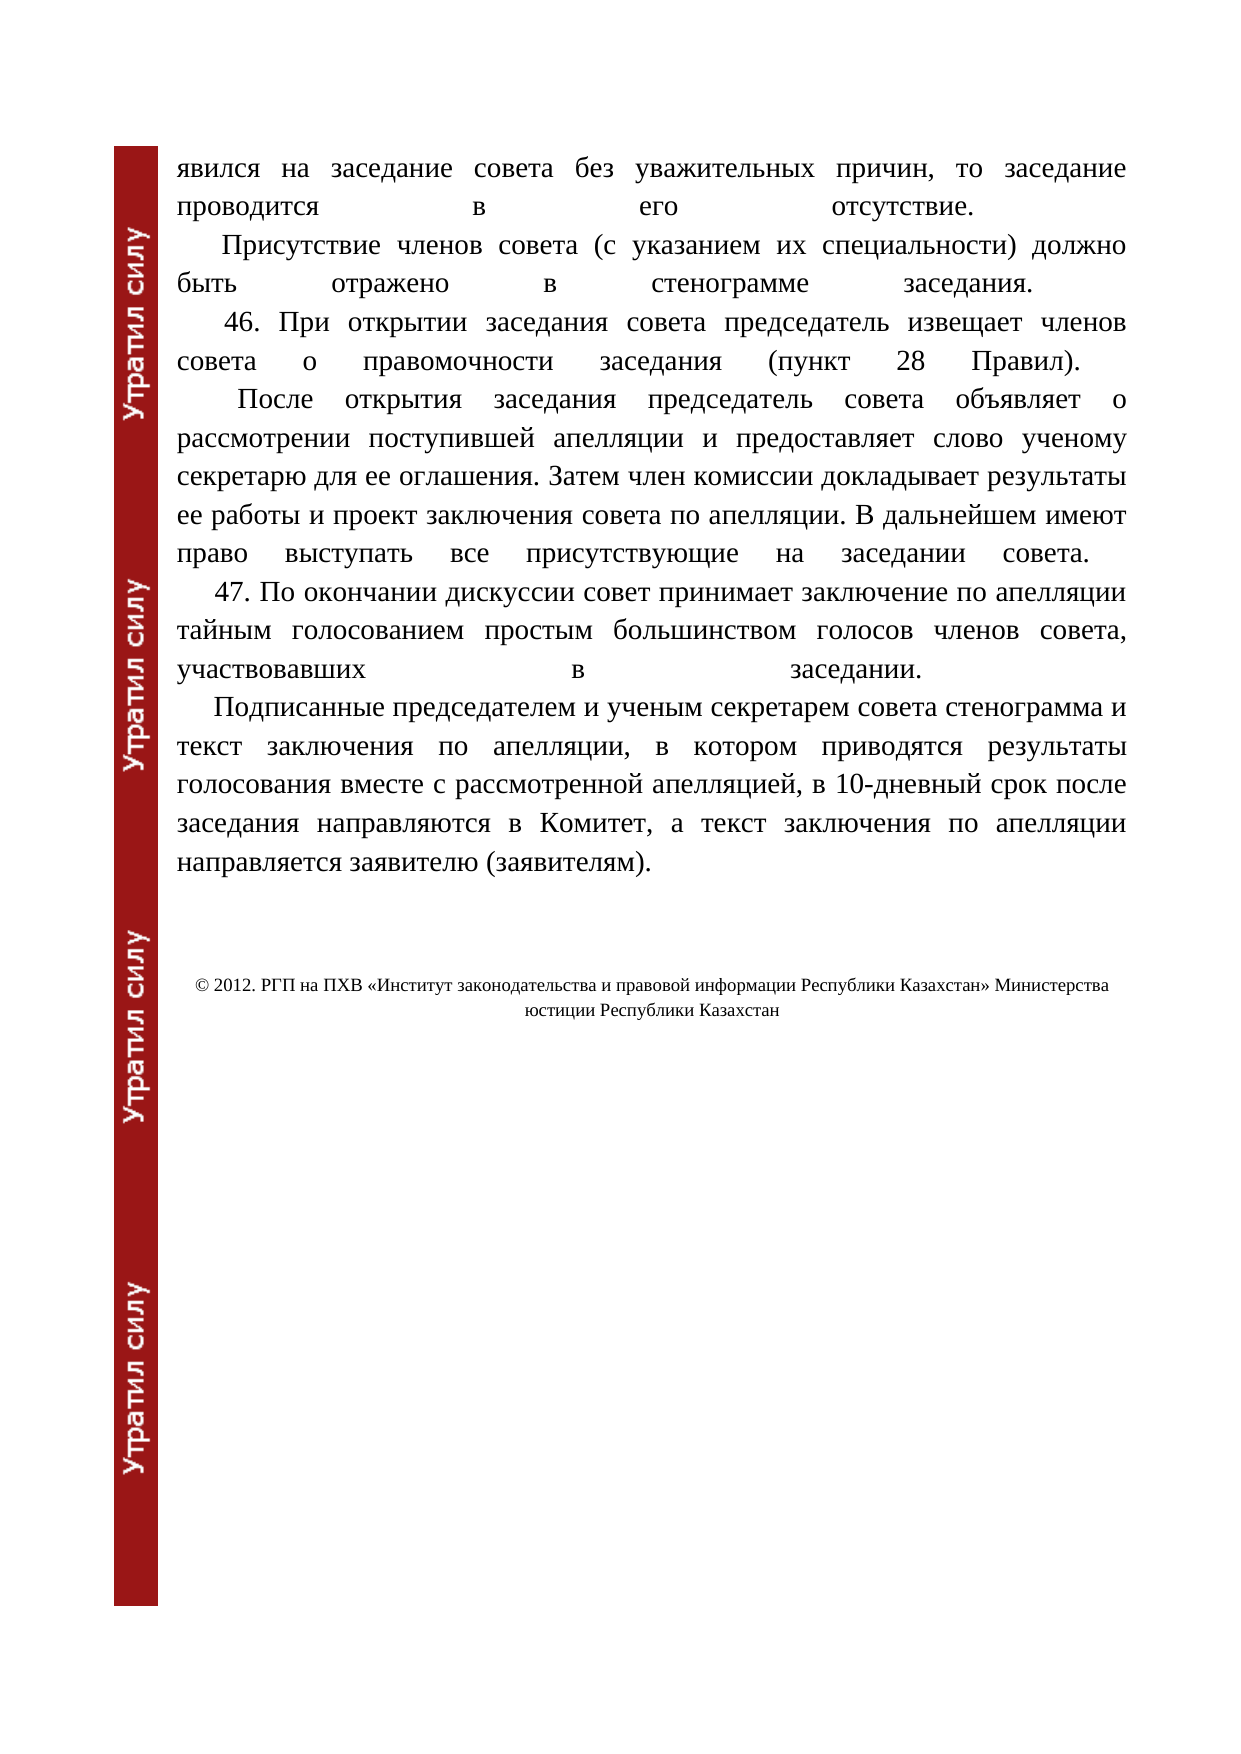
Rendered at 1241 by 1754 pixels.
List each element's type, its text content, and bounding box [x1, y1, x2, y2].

picture [114, 877, 158, 974]
picture [114, 146, 158, 150]
text © 2012. РГП на ПХВ «Институт законодательства и правовой информации Республики Казахстан» Министерства юстиции Республики Казахстан [112, 974, 1128, 1020]
picture [114, 1020, 158, 1606]
